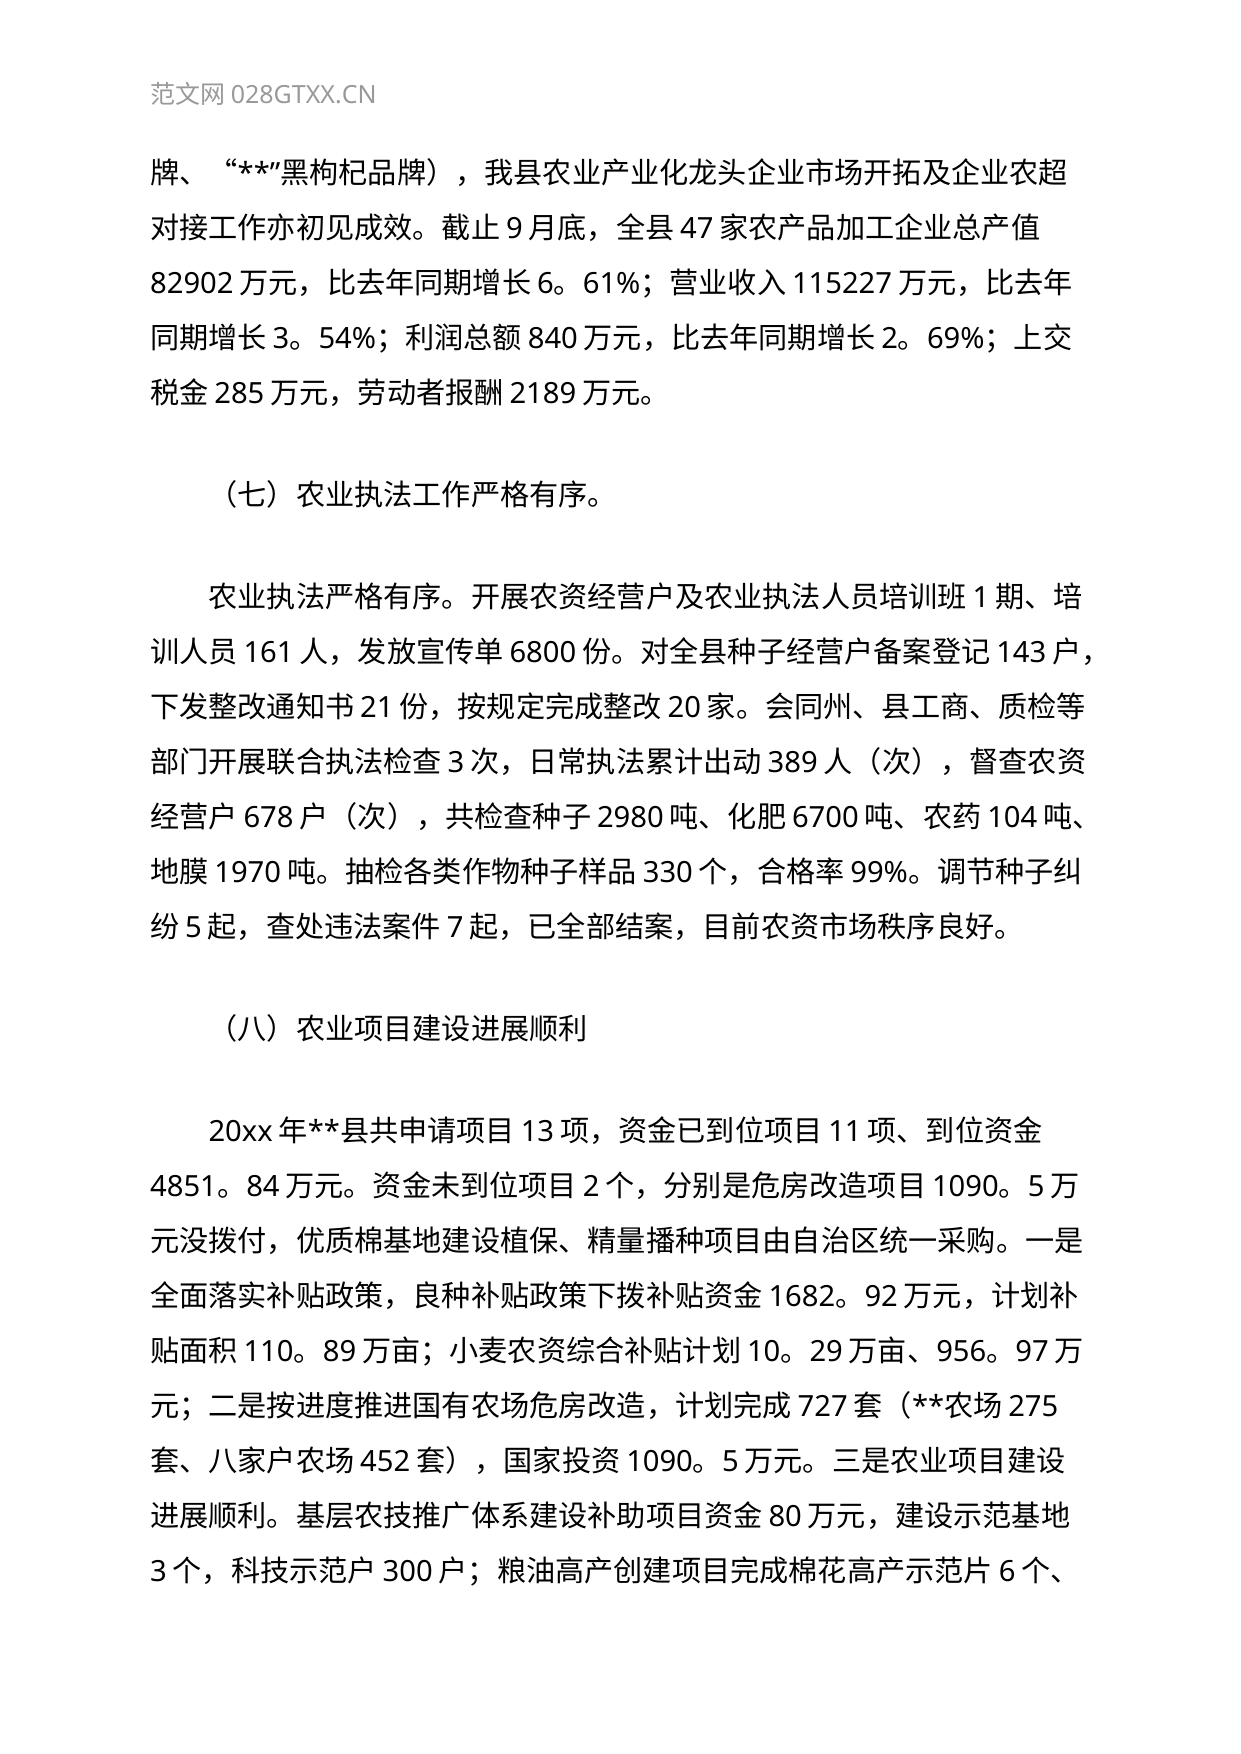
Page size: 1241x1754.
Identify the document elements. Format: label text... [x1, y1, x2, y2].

text （八）农业项目建设进展顺利 [150, 1006, 1090, 1048]
text 农业执法严格有序。开展农资经营户及农业执法人员培训班1期、培训人员161人，发放宣传单6800份。对全县种子经营户备案登记143户，下发整改通知书21份，按规定完成整改20家。会同州、县工商、质检等部门开展联合执法检查3次，日常执法累计出动389人（次），督查农资经营户678户（次），共检查种子2980吨、化肥6700吨、农药104吨、地膜1970吨。抽检各类作物种子样品330个，合格率99%。调节种子纠纷5起，查处违法案件7起，已全部结案，目前农资市场秩序良好。 [150, 574, 1090, 946]
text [150, 1107, 1090, 1590]
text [150, 150, 1090, 412]
text （七）农业执法工作严格有序。 [150, 472, 1090, 514]
